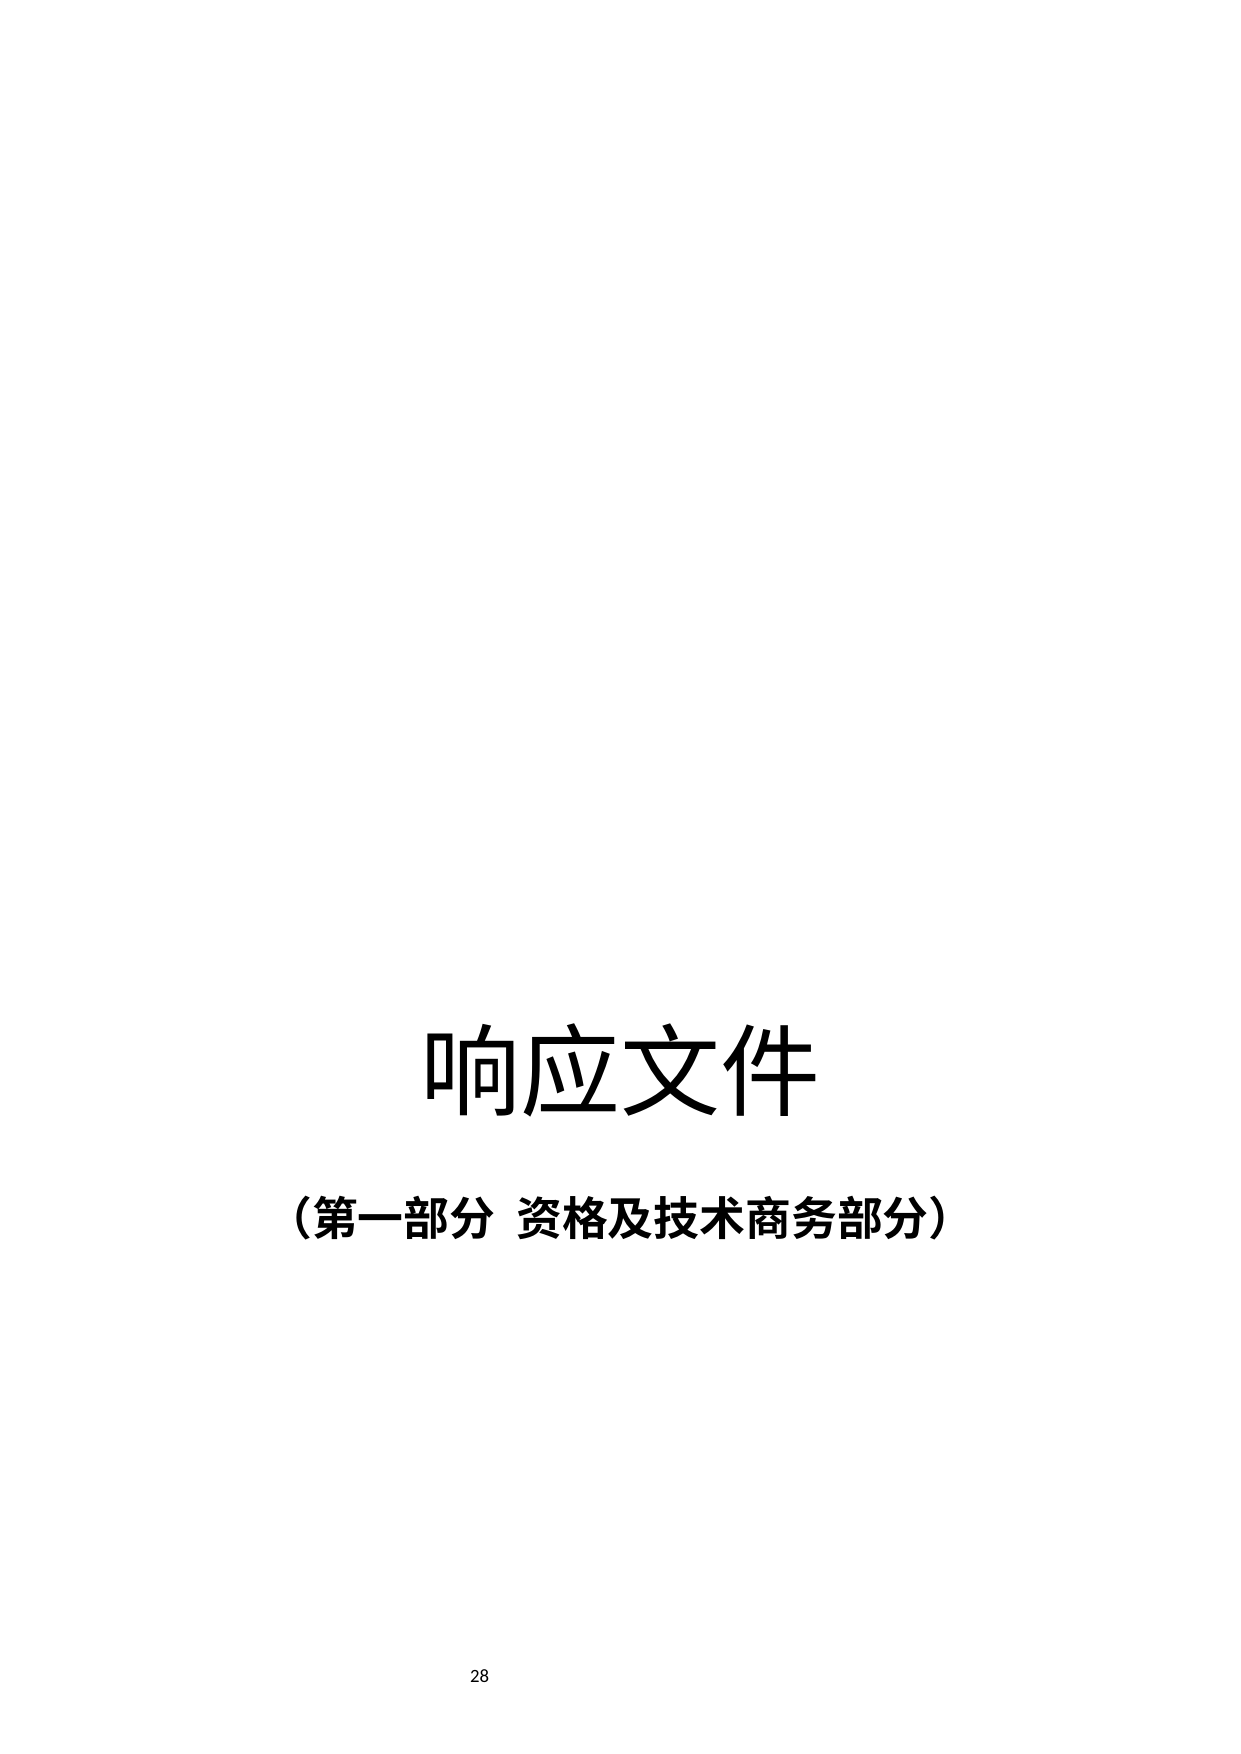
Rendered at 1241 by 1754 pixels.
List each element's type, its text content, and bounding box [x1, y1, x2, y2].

text （第一部分 资格及技术商务部分） [148, 1194, 1093, 1246]
text 响应文件 [148, 1025, 1093, 1129]
